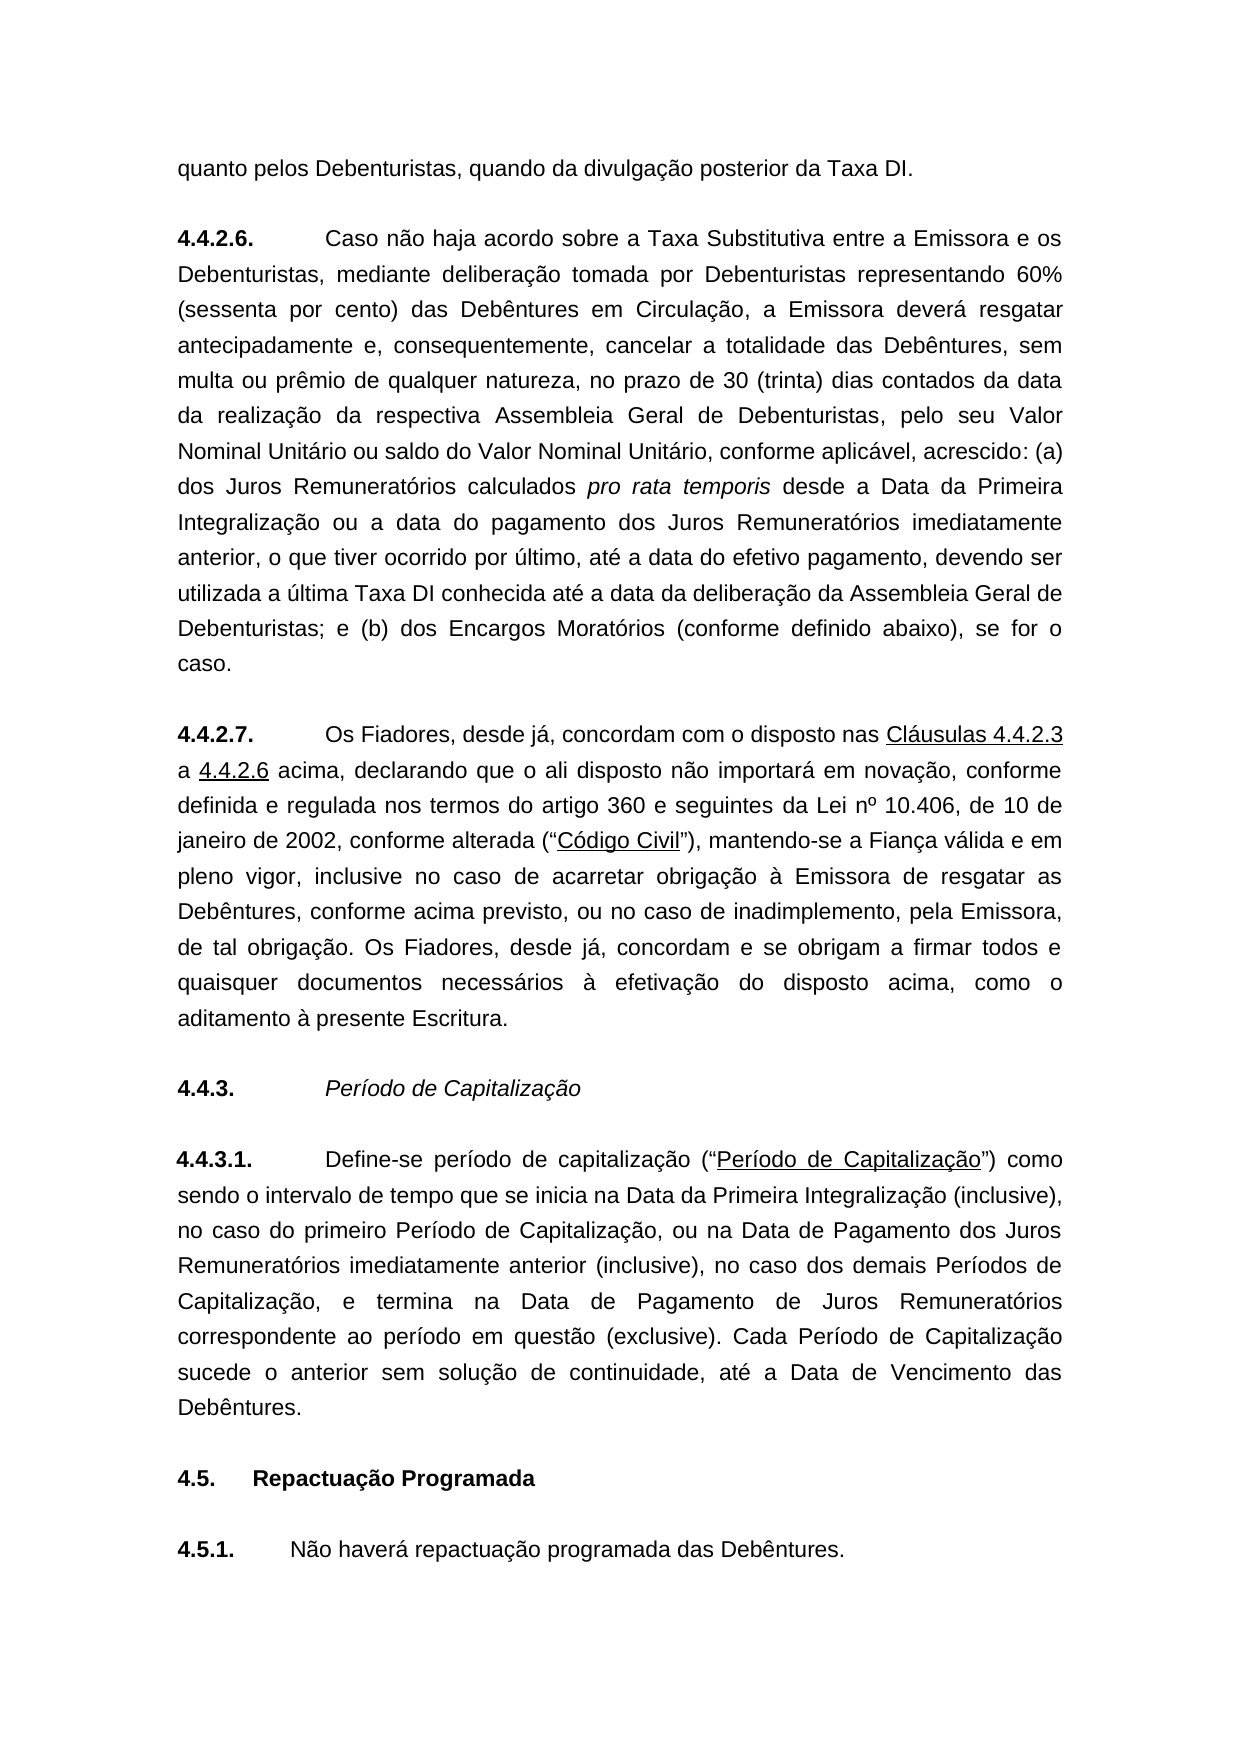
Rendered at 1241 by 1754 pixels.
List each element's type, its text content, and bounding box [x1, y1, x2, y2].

list Os Fiadores, desde já, concordam com o disposto nas Cláusulas 4.4.2.3 a 4.4.2.6 acima, declarando que o ali disposto não importará em novação, conforme definida e regulada nos termos do artigo 360 e seguintes da Lei nº 10.406, de 10 de janeiro de 2002, conforme alterada (“Código Civil”), mantendo-se a Fiança válida e em pleno vigor, inclusive no caso de acarretar obrigação à Emissora de resgatar as Debêntures, conforme acima previsto, ou no caso de inadimplemento, pela Emissora, de tal obrigação. Os Fiadores, desde já, concordam e se obrigam a firmar todos e quaisquer documentos necessários à efetivação do disposto acima, como o aditamento à presente Escritura. [177, 714, 1063, 1033]
list Repactuação Programada [177, 1458, 1063, 1493]
list Caso não haja acordo sobre a Taxa Substitutiva entre a Emissora e os Debenturistas, mediante deliberação tomada por Debenturistas representando 60% (sessenta por cento) das Debêntures em Circulação, a Emissora deverá resgatar antecipadamente e, consequentemente, cancelar a totalidade das Debêntures, sem multa ou prêmio de qualquer natureza, no prazo de 30 (trinta) dias contados da data da realização da respectiva Assembleia Geral de Debenturistas, pelo seu Valor Nominal Unitário ou saldo do Valor Nominal Unitário, conforme aplicável, acrescido: (a) dos Juros Remuneratórios calculados pro rata temporis desde a Data da Primeira Integralização ou a data do pagamento dos Juros Remuneratórios imediatamente anterior, o que tiver ocorrido por último, até a data do efetivo pagamento, devendo ser utilizada a última Taxa DI conhecida até a data da deliberação da Assembleia Geral de Debenturistas; e (b) dos Encargos Moratórios (conforme definido abaixo), se for o caso. [177, 218, 1063, 679]
list Define-se período de capitalização (“Período de Capitalização”) como sendo o intervalo de tempo que se inicia na Data da Primeira Integralização (inclusive), no caso do primeiro Período de Capitalização, ou na Data de Pagamento dos Juros Remuneratórios imediatamente anterior (inclusive), no caso dos demais Períodos de Capitalização, e termina na Data de Pagamento de Juros Remuneratórios correspondente ao período em questão (exclusive). Cada Período de Capitalização sucede o anterior sem solução de continuidade, até a Data de Vencimento das Debêntures. [176, 1139, 1063, 1423]
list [177, 148, 1063, 183]
list Não haverá repactuação programada das Debêntures. [177, 1529, 1063, 1564]
list Período de Capitalização [177, 1068, 1063, 1104]
